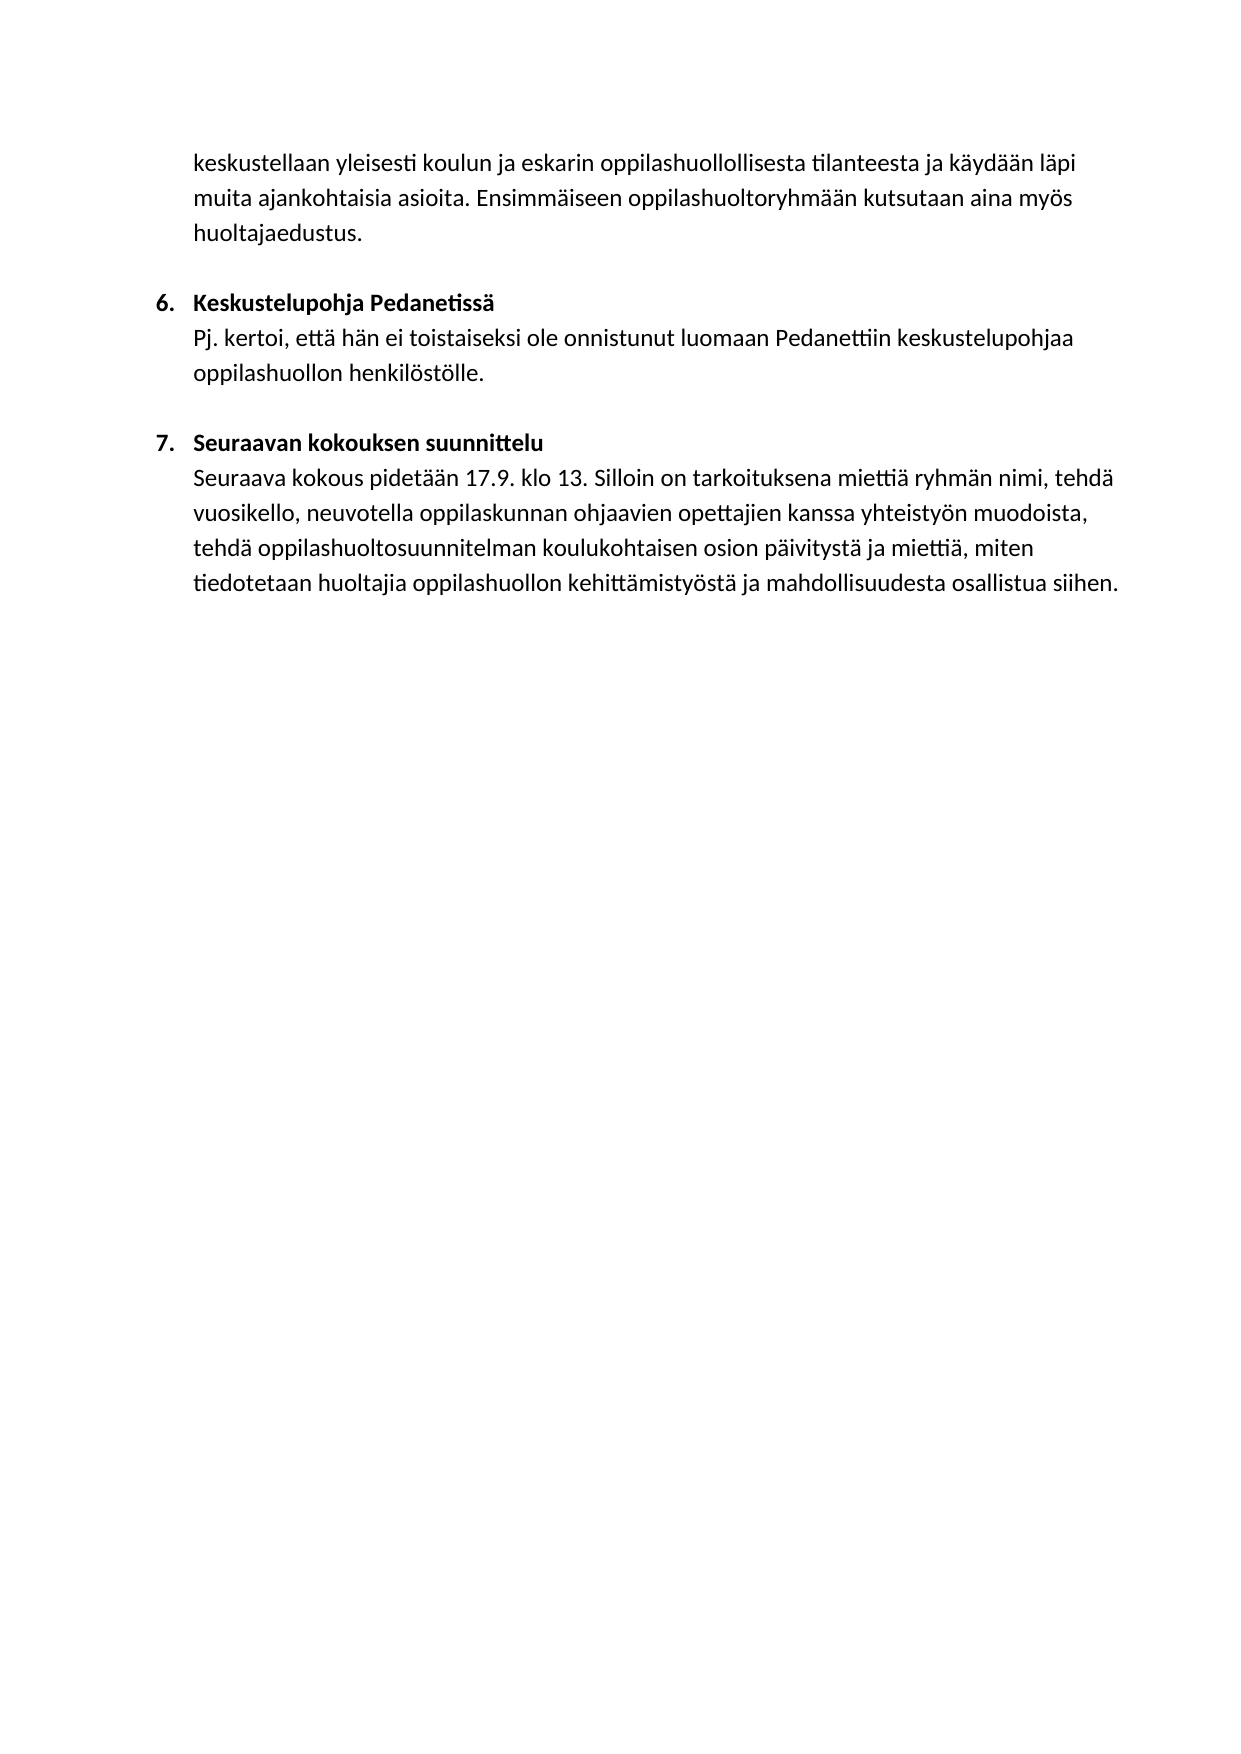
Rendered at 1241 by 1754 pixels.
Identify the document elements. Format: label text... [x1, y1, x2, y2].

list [193, 148, 1122, 248]
list Seuraavan kokouksen suunnittelu [156, 428, 1122, 458]
list Seuraava kokous pidetään 17.9. klo 13. Silloin on tarkoituksena miettiä ryhmän nimi, tehdä vuosikello, neuvotella oppilaskunnan ohjaavien opettajien kanssa yhteistyön muodoista, tehdä oppilashuoltosuunnitelman koulukohtaisen osion päivitystä ja miettiä, miten tiedotetaan huoltajia oppilashuollon kehittämistyöstä ja mahdollisuudesta osallistua siihen. [193, 463, 1122, 598]
list Keskustelupohja Pedanetissä [156, 288, 1122, 318]
list Pj. kertoi, että hän ei toistaiseksi ole onnistunut luomaan Pedanettiin keskustelupohjaa oppilashuollon henkilöstölle. [193, 323, 1122, 388]
